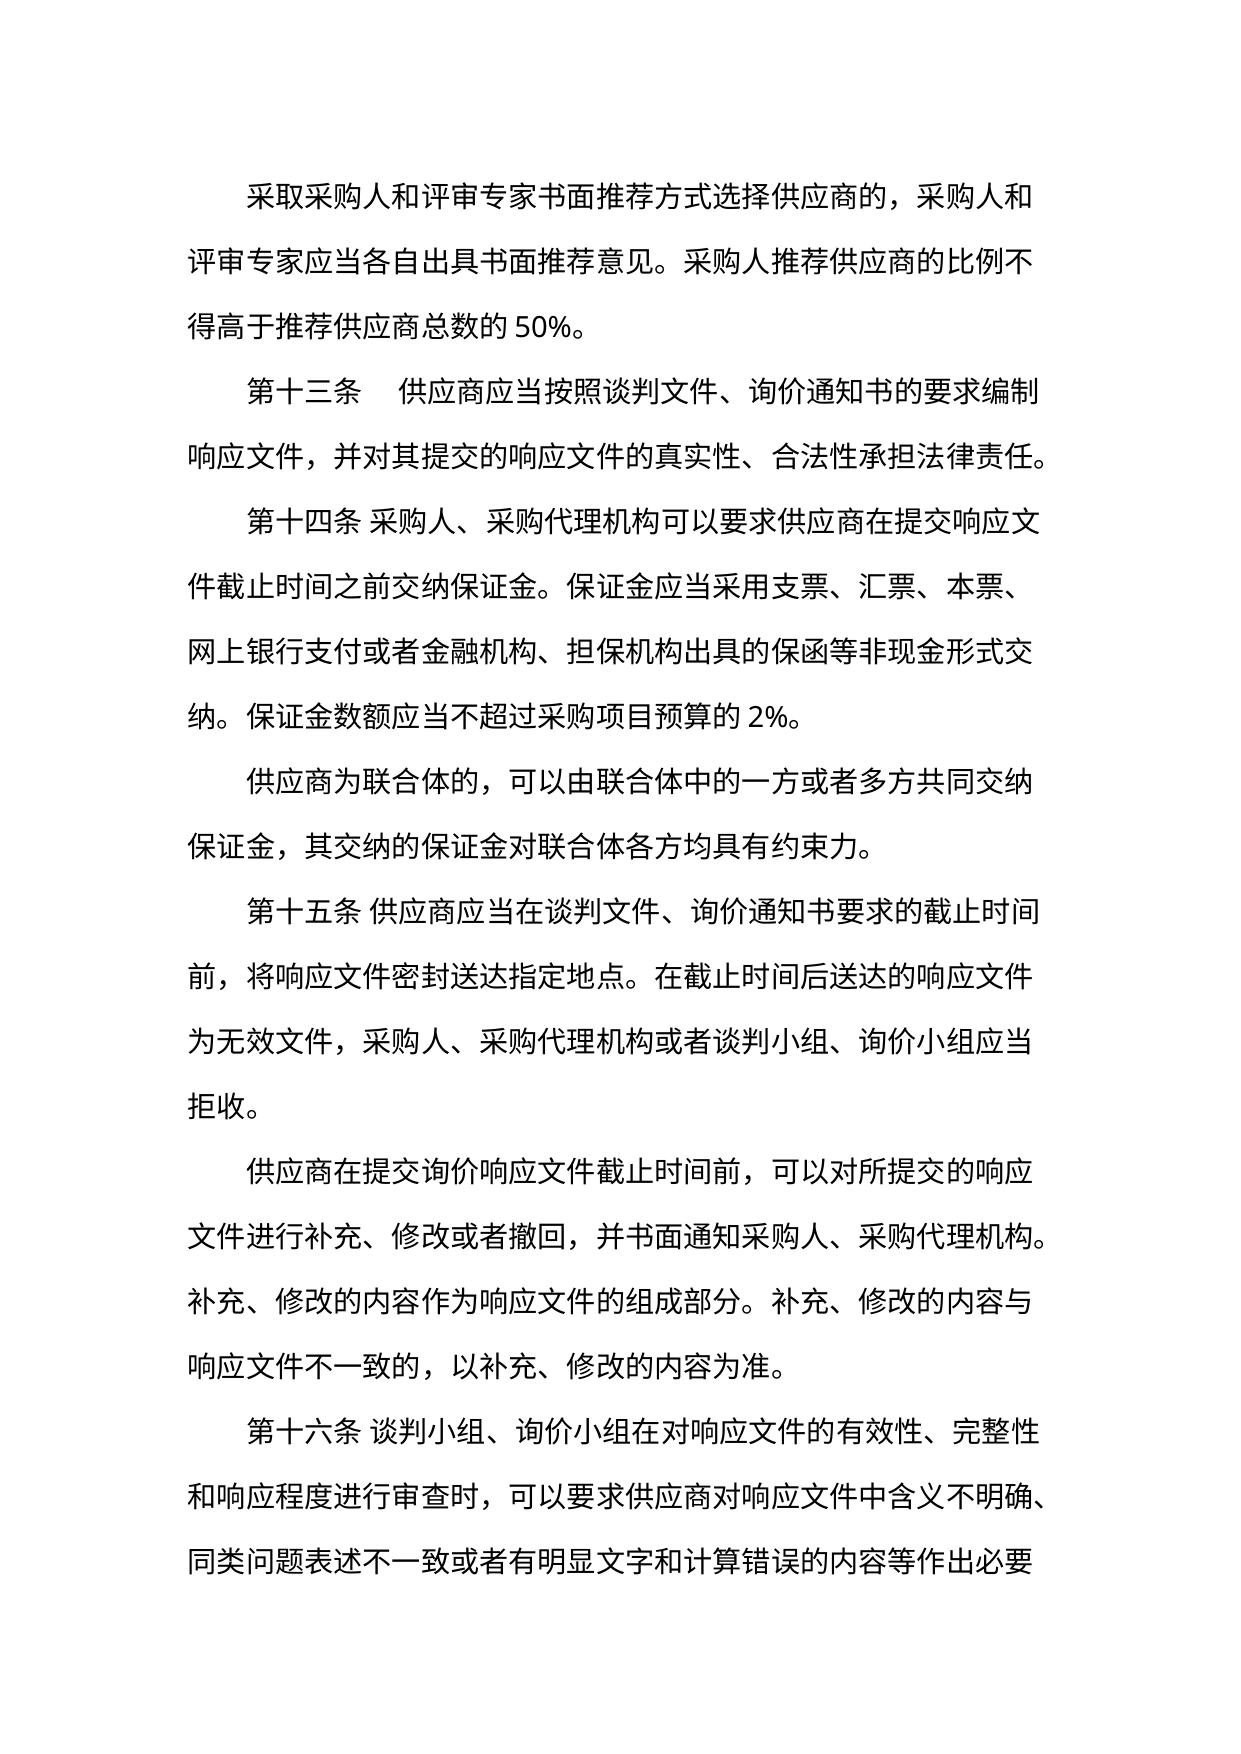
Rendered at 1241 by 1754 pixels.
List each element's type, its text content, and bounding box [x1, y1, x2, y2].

text 第十五条 供应商应当在谈判文件、询价通知书要求的截止时间前，将响应文件密封送达指定地点。在截止时间后送达的响应文件为无效文件，采购人、采购代理机构或者谈判小组、询价小组应当拒收。 [187, 877, 1053, 1137]
text 第十四条 采购人、采购代理机构可以要求供应商在提交响应文件截止时间之前交纳保证金。保证金应当采用支票、汇票、本票、网上银行支付或者金融机构、担保机构出具的保函等非现金形式交纳。保证金数额应当不超过采购项目预算的2%。 [187, 487, 1053, 747]
text 供应商为联合体的，可以由联合体中的一方或者多方共同交纳保证金，其交纳的保证金对联合体各方均具有约束力。 [187, 747, 1053, 877]
text 采取采购人和评审专家书面推荐方式选择供应商的，采购人和评审专家应当各自出具书面推荐意见。采购人推荐供应商的比例不得高于推荐供应商总数的50%。 [187, 162, 1053, 357]
text 供应商在提交询价响应文件截止时间前，可以对所提交的响应文件进行补充、修改或者撤回，并书面通知采购人、采购代理机构。补充、修改的内容作为响应文件的组成部分。补充、修改的内容与响应文件不一致的，以补充、修改的内容为准。 [187, 1137, 1053, 1397]
text 第十三条 供应商应当按照谈判文件、询价通知书的要求编制响应文件，并对其提交的响应文件的真实性、合法性承担法律责任。 [187, 357, 1053, 487]
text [187, 1397, 1053, 1592]
